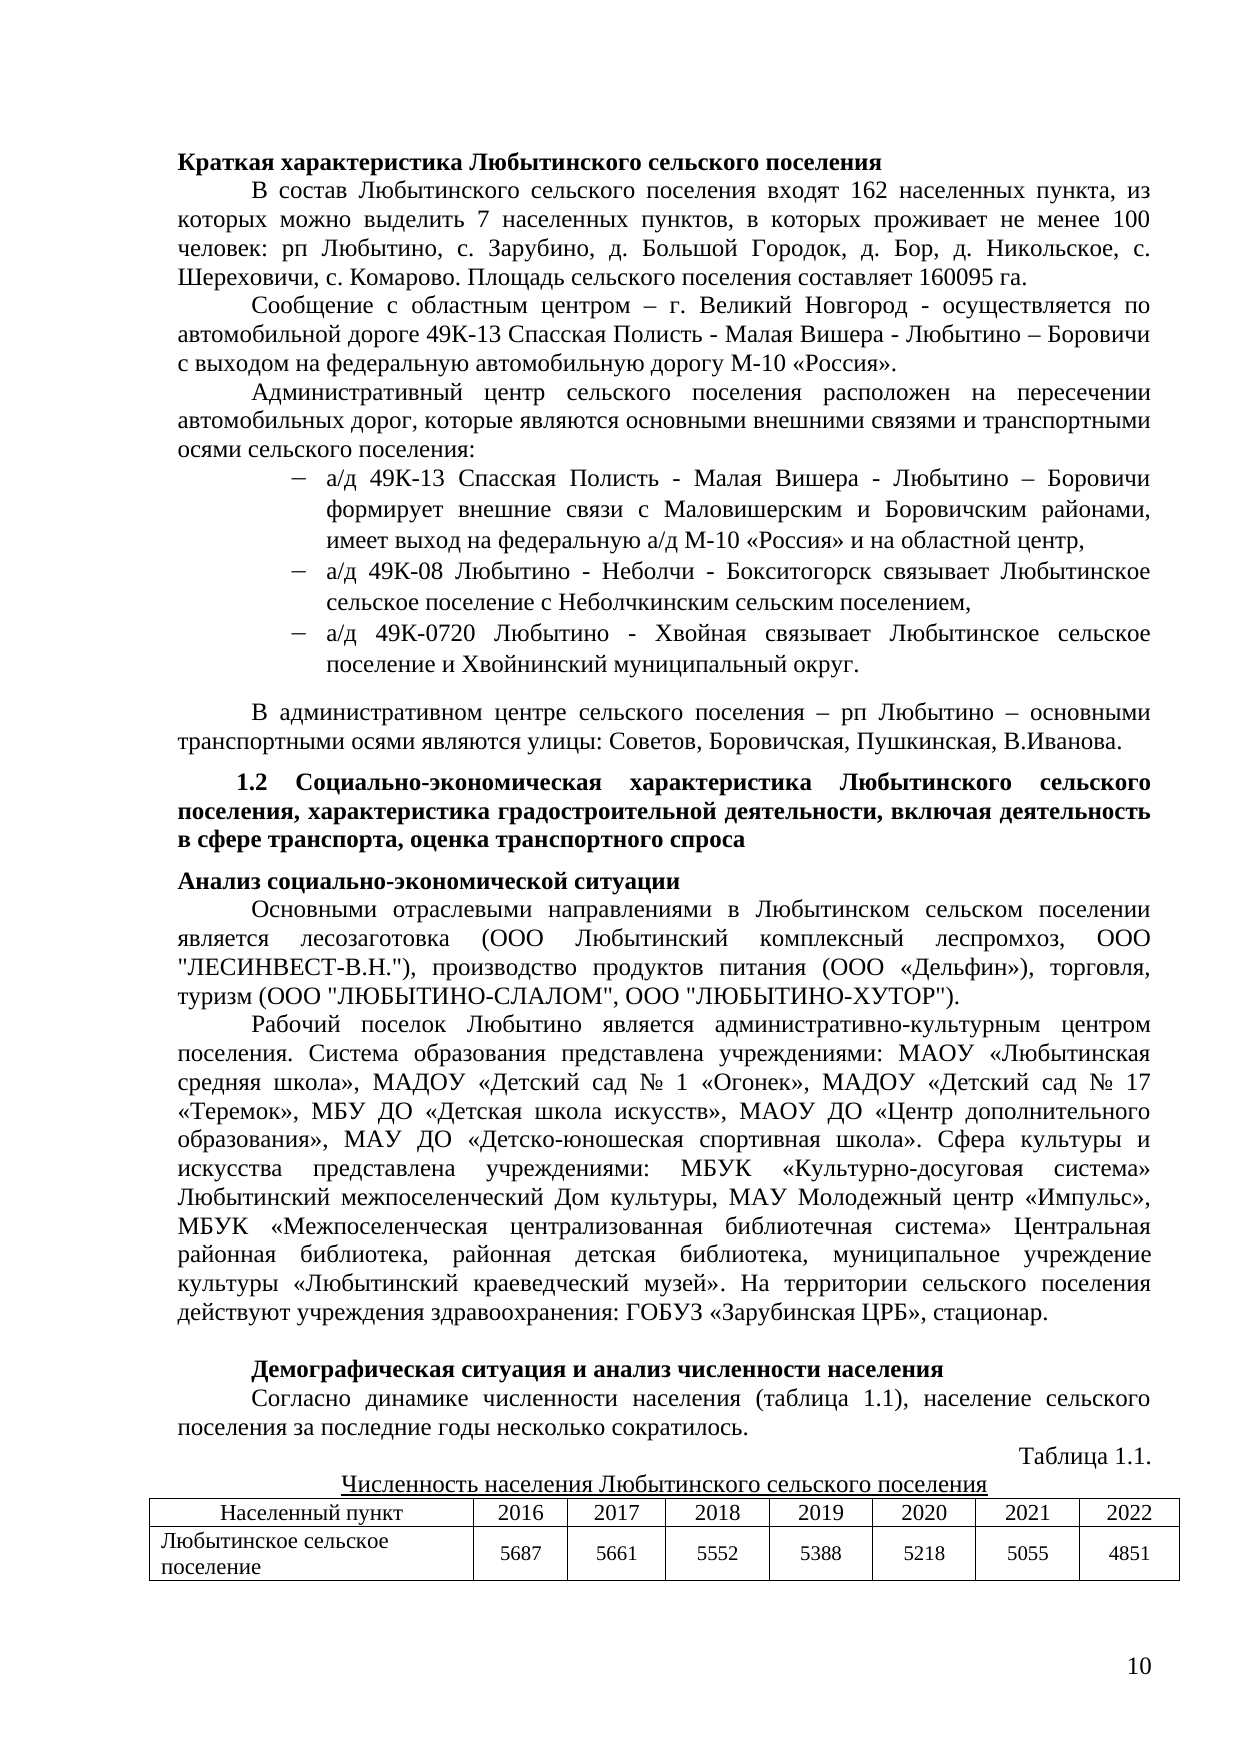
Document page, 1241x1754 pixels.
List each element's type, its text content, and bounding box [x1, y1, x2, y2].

table_cell 5661 [568, 1527, 665, 1579]
table_header 2022 [1080, 1499, 1179, 1526]
table_cell 5218 [873, 1527, 975, 1579]
text Краткая характеристика Любытинского сельского поселения [177, 147, 1152, 176]
table_header 2016 [474, 1499, 567, 1526]
text В состав Любытинского сельского поселения входят 162 населенных пункта, из которых можно выделить 7 населенных пунктов, в которых проживает не менее 100 человек: рп Любытино, с. Зарубино, д. Большой Городок, д. Бор, д. Никольское, с. Шереховичи, с. Комарово. Площадь сельского поселения составляет 160095 га. [177, 176, 1152, 291]
table_header 2020 [873, 1499, 975, 1526]
list а/д 49К-0720 Любытино - Хвойная связывает Любытинское сельское поселение и Хвойнинский муниципальный округ. [288, 618, 1152, 678]
text Согласно динамике численности населения (таблица 1.1), население сельского поселения за последние годы несколько сократилось. [177, 1383, 1152, 1441]
table_header 2021 [976, 1499, 1079, 1526]
table_header Населенный пункт [150, 1499, 473, 1526]
text Демографическая ситуация и анализ численности населения [177, 1354, 1152, 1383]
text Основными отраслевыми направлениями в Любытинском сельском поселении является лесозаготовка (ООО Любытинский комплексный леспромхоз, ООО "ЛЕСИНВЕСТ-В.Н."), производство продуктов питания (ООО «Дельфин»), торговля, туризм (ООО "ЛЮБЫТИНО-СЛАЛОМ", ООО "ЛЮБЫТИНО-ХУТОР"). [177, 894, 1152, 1009]
text Численность населения Любытинского сельского поселения [177, 1469, 1152, 1498]
table_cell 5687 [474, 1527, 567, 1579]
list а/д 49К-13 Спасская Полисть - Малая Вишера - Любытино – Боровичи формирует внешние связи с Маловишерским и Боровичским районами, имеет выход на федеральную а/д М-10 «Россия» и на областной центр, [288, 463, 1152, 554]
list а/д 49К-08 Любытино - Неболчи - Бокситогорск связывает Любытинское сельское поселение с Неболчкинским сельским поселением, [288, 556, 1152, 616]
table_cell 5552 [666, 1527, 769, 1579]
table_cell 4851 [1080, 1527, 1179, 1579]
table_cell 5388 [770, 1527, 872, 1579]
table_header 2017 [568, 1499, 665, 1526]
text Рабочий поселок Любытино является административно-культурным центром поселения. Система образования представлена учреждениями: МАОУ «Любытинская средняя школа», МАДОУ «Детский сад № 1 «Огонек», МАДОУ «Детский сад № 17 «Теремок», МБУ ДО «Детская школа искусств», МАОУ ДО «Центр дополнительного образования», МАУ ДО «Детско-юношеская спортивная школа». Сфера культуры и искусства представлена учреждениями: МБУК «Культурно-досуговая система» Любытинский межпоселенческий Дом культуры, МАУ Молодежный центр «Импульс», МБУК «Межпоселенческая централизованная библиотечная система» Центральная районная библиотека, районная детская библиотека, муниципальное учреждение культуры «Любытинский краеведческий музей». На территории сельского поселения действуют учреждения здравоохранения: ГОБУЗ «Зарубинская ЦРБ», стационар. [177, 1009, 1152, 1326]
text Анализ социально-экономической ситуации [177, 866, 1152, 894]
subtitle 1.2 Социально-экономическая характеристика Любытинского сельского поселения, характеристика градостроительной деятельности, включая деятельность в сфере транспорта, оценка транспортного спроса [177, 767, 1152, 853]
text Административный центр сельского поселения расположен на пересечении автомобильных дорог, которые являются основными внешними связями и транспортными осями сельского поселения: [177, 377, 1152, 463]
table_cell 5055 [976, 1527, 1079, 1579]
table_cell Любытинское сельское поселение [150, 1527, 473, 1579]
text Сообщение с областным центром – г. Великий Новгород - осуществляется по автомобильной дороге 49К-13 Спасская Полисть - Малая Вишера - Любытино – Боровичи с выходом на федеральную автомобильную дорогу М-10 «Россия». [177, 291, 1152, 377]
table_header 2019 [770, 1499, 872, 1526]
text В административном центре сельского поселения – рп Любытино – основными транспортными осями являются улицы: Советов, Боровичская, Пушкинская, В.Иванова. [177, 697, 1152, 754]
table_header 2018 [666, 1499, 769, 1526]
text Таблица 1.1. [177, 1441, 1152, 1469]
